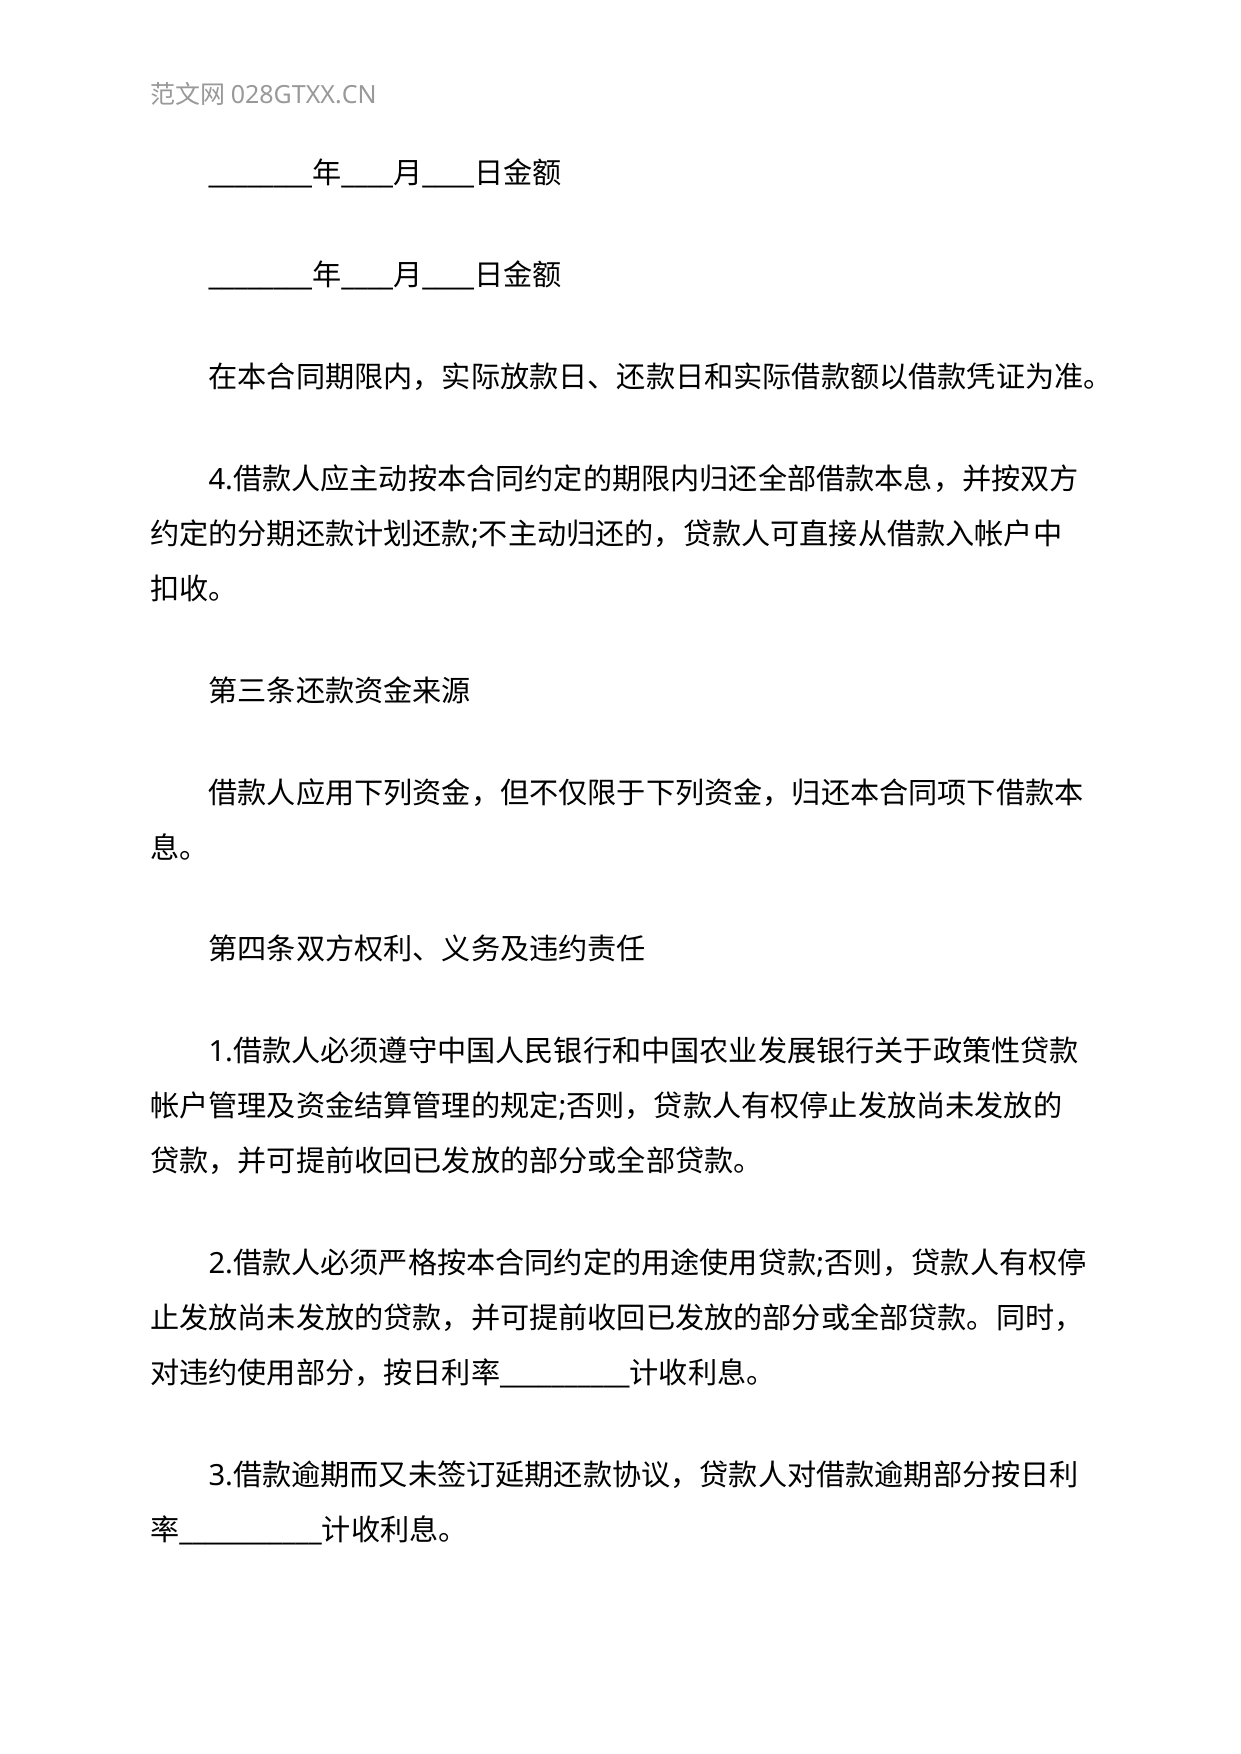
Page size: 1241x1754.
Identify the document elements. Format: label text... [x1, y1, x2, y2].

text 3.借款逾期而又未签订延期还款协议，贷款人对借款逾期部分按日利率___________计收利息。 [150, 1451, 1090, 1549]
text 1.借款人必须遵守中国人民银行和中国农业发展银行关于政策性贷款帐户管理及资金结算管理的规定;否则，贷款人有权停止发放尚未发放的贷款，并可提前收回已发放的部分或全部贷款。 [150, 1028, 1090, 1180]
text 第四条双方权利、义务及违约责任 [150, 926, 1090, 968]
text 借款人应用下列资金，但不仅限于下列资金，归还本合同项下借款本息。 [150, 769, 1090, 866]
text 在本合同期限内，实际放款日、还款日和实际借款额以借款凭证为准。 [150, 354, 1090, 396]
text 第三条还款资金来源 [150, 667, 1090, 710]
text 4.借款人应主动按本合同约定的期限内归还全部借款本息，并按双方约定的分期还款计划还款;不主动归还的，贷款人可直接从借款入帐户中扣收。 [150, 456, 1090, 608]
text ________年____月____日金额 [150, 150, 1090, 192]
text ________年____月____日金额 [150, 252, 1090, 294]
text 2.借款人必须严格按本合同约定的用途使用贷款;否则，贷款人有权停止发放尚未发放的贷款，并可提前收回已发放的部分或全部贷款。同时，对违约使用部分，按日利率__________计收利息。 [150, 1239, 1090, 1392]
